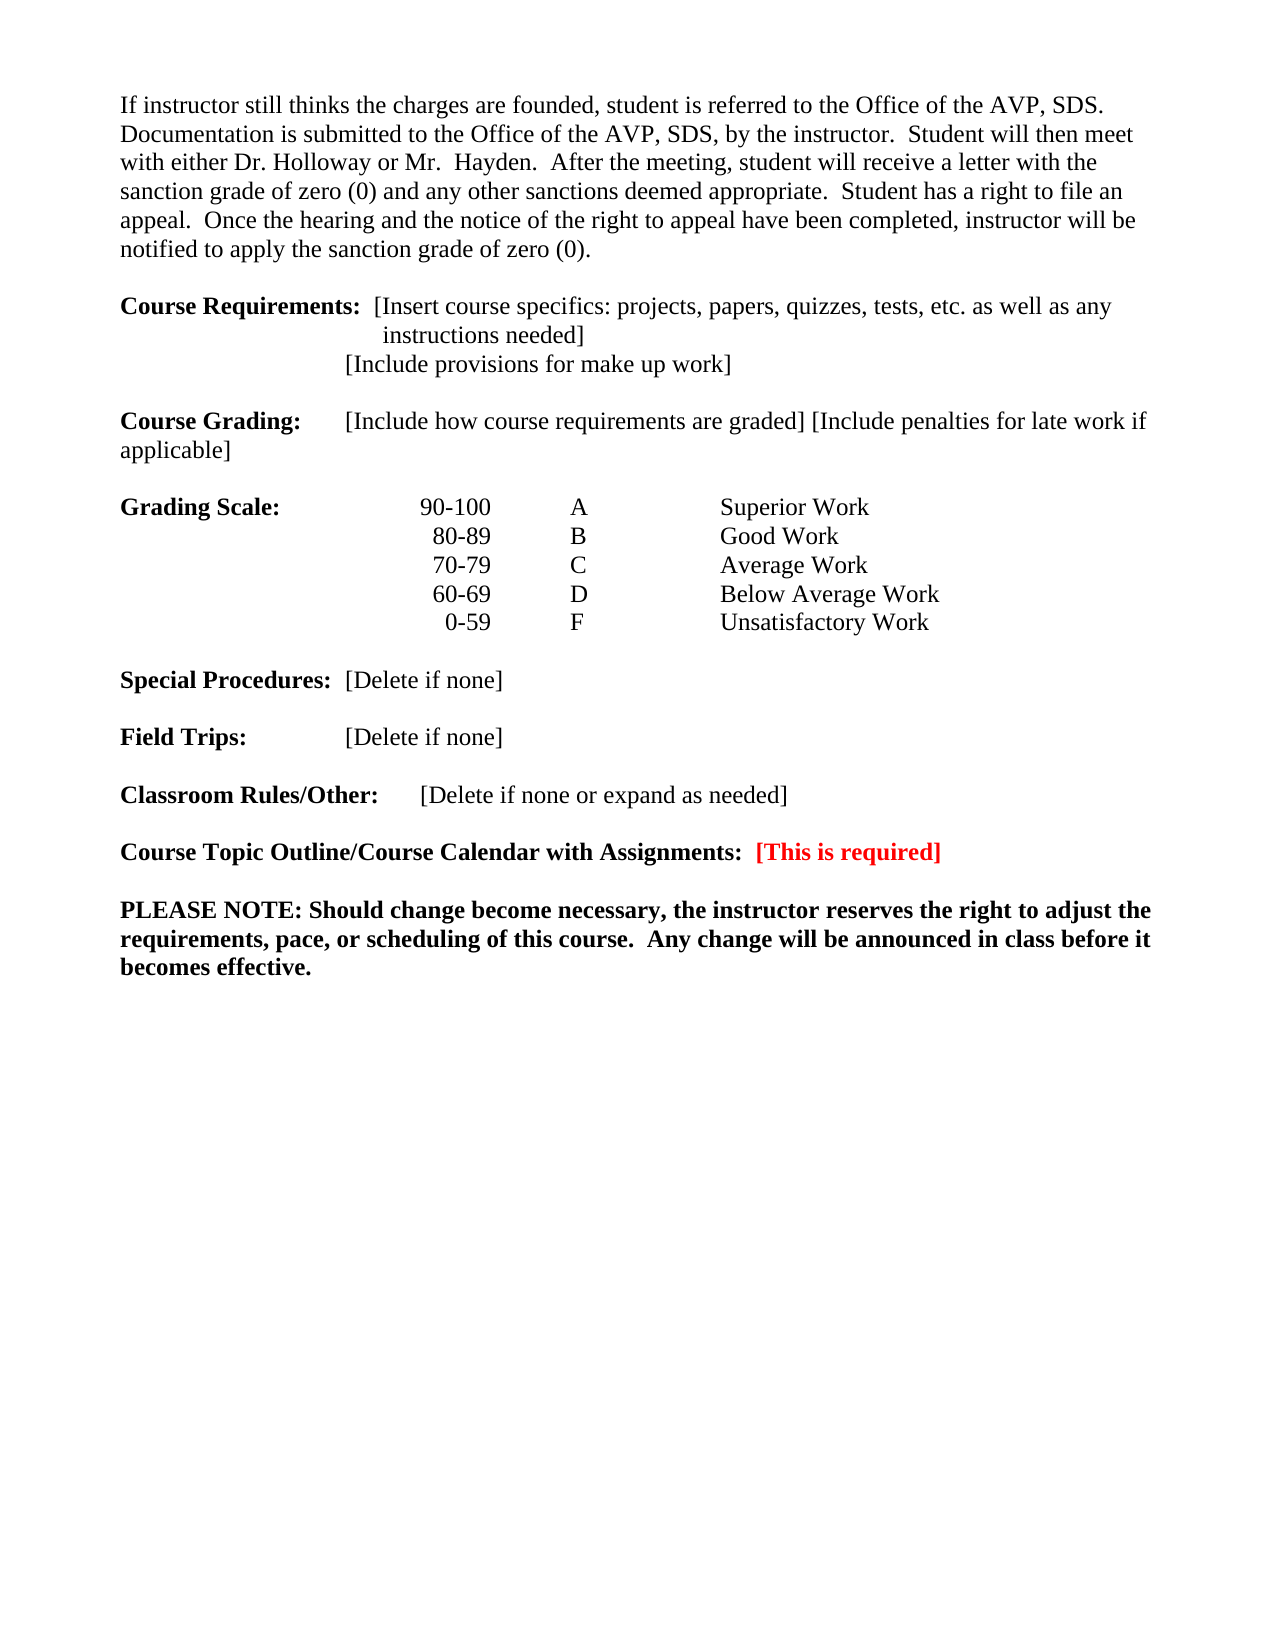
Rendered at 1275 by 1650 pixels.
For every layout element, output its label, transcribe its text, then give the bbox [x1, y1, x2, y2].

text Grading Scale: 90-100 A Superior Work [120, 492, 1155, 521]
text Course Topic Outline/Course Calendar with Assignments: [This is required] [120, 837, 1155, 866]
text Classroom Rules/Other: [Delete if none or expand as needed] [120, 780, 1155, 809]
text 60-69 D Below Average Work [120, 579, 1155, 607]
text 70-79 C Average Work [120, 550, 1155, 579]
text Course Requirements: [Insert course specifics: projects, papers, quizzes, tests, etc. as well as any instructions needed] [120, 291, 1155, 349]
text 80-89 B Good Work [120, 521, 1155, 550]
text Special Procedures: [Delete if none] [120, 665, 1155, 694]
text 0-59 F Unsatisfactory Work [120, 607, 1155, 636]
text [120, 90, 1155, 262]
text Course Grading: [Include how course requirements are graded] [Include penalties for late work if applicable] [120, 406, 1155, 464]
text PLEASE NOTE: Should change become necessary, the instructor reserves the right to adjust the requirements, pace, or scheduling of this course. Any change will be announced in class before it becomes effective. [120, 895, 1155, 981]
text Field Trips: [Delete if none] [120, 722, 1155, 751]
text [Include provisions for make up work] [120, 349, 1155, 377]
